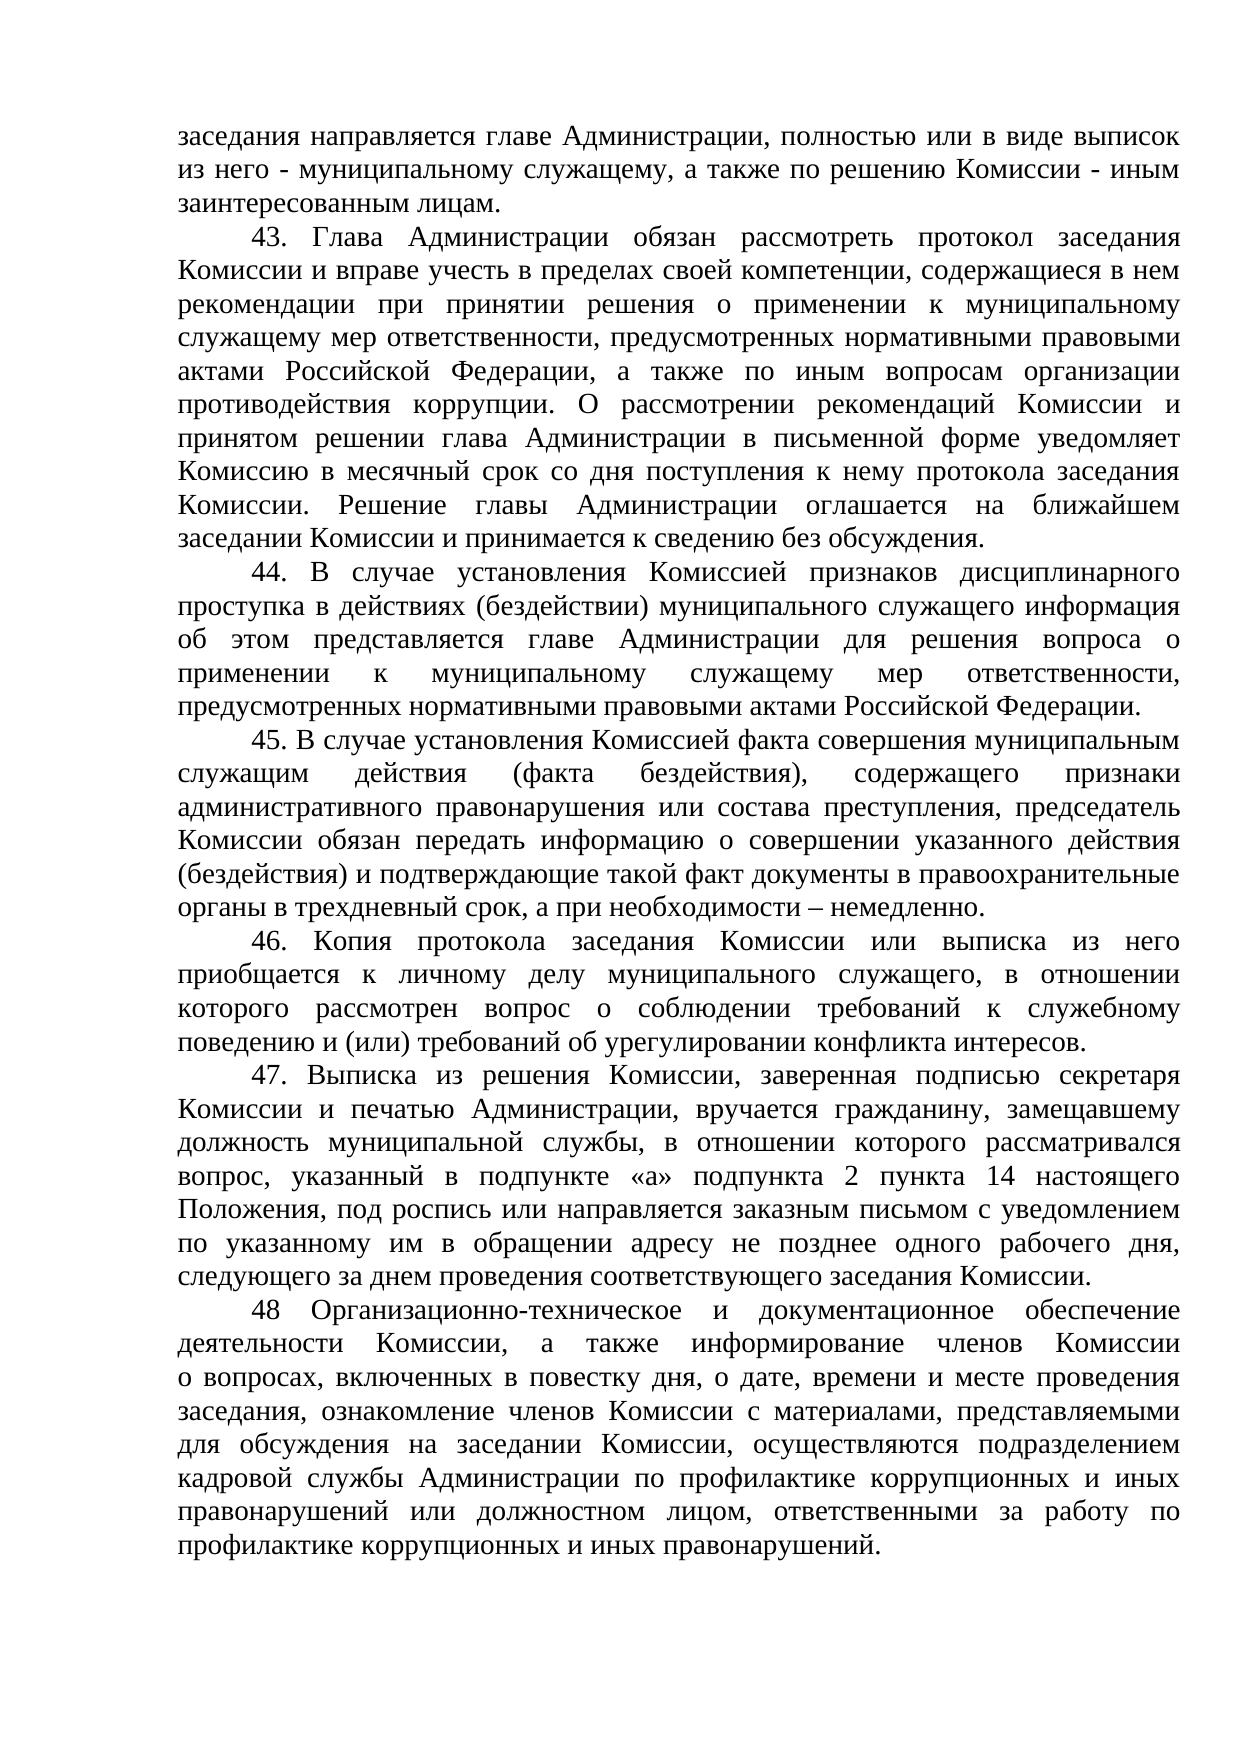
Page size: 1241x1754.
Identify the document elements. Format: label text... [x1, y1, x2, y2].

text 46. Копия протокола заседания Комиссии или выписка из него приобщается к личному делу муниципального служащего, в отношении которого рассмотрен вопрос о соблюдении требований к служебному поведению и (или) требований об урегулировании конфликта интересов. [177, 923, 1181, 1057]
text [177, 118, 1181, 219]
text 44. В случае установления Комиссией признаков дисциплинарного проступка в действиях (бездействии) муниципального служащего информация об этом представляется главе Администрации для решения вопроса о применении к муниципальному служащему мер ответственности, предусмотренных нормативными правовыми актами Российской Федерации. [177, 554, 1181, 722]
text 47. Выписка из решения Комиссии, заверенная подписью секретаря Комиссии и печатью Администрации, вручается гражданину, замещавшему должность муниципальной службы, в отношении которого рассматривался вопрос, указанный в подпункте «а» подпункта 2 пункта 14 настоящего Положения, под роспись или направляется заказным письмом с уведомлением по указанному им в обращении адресу не позднее одного рабочего дня, следующего за днем проведения соответствующего заседания Комиссии. [177, 1057, 1181, 1292]
text 43. Глава Администрации обязан рассмотреть протокол заседания Комиссии и вправе учесть в пределах своей компетенции, содержащиеся в нем рекомендации при принятии решения о применении к муниципальному служащему мер ответственности, предусмотренных нормативными правовыми актами Российской Федерации, а также по иным вопросам организации противодействия коррупции. О рассмотрении рекомендаций Комиссии и принятом решении глава Администрации в письменной форме уведомляет Комиссию в месячный срок со дня поступления к нему протокола заседания Комиссии. Решение главы Администрации оглашается на ближайшем заседании Комиссии и принимается к сведению без обсуждения. [177, 219, 1181, 554]
text 45. В случае установления Комиссией факта совершения муниципальным служащим действия (факта бездействия), содержащего признаки административного правонарушения или состава преступления, председатель Комиссии обязан передать информацию о совершении указанного действия (бездействия) и подтверждающие такой факт документы в правоохранительные органы в трехдневный срок, а при необходимости – немедленно. [177, 722, 1181, 923]
text 48 Организационно-техническое и документационное обеспечение деятельности Комиссии, а также информирование членов Комиссии о вопросах, включенных в повестку дня, о дате, времени и месте проведения заседания, ознакомление членов Комиссии с материалами, представляемыми для обсуждения на заседании Комиссии, осуществляются подразделением кадровой службы Администрации по профилактике коррупционных и иных правонарушений или должностном лицом, ответственными за работу по профилактике коррупционных и иных правонарушений. [177, 1292, 1181, 1560]
